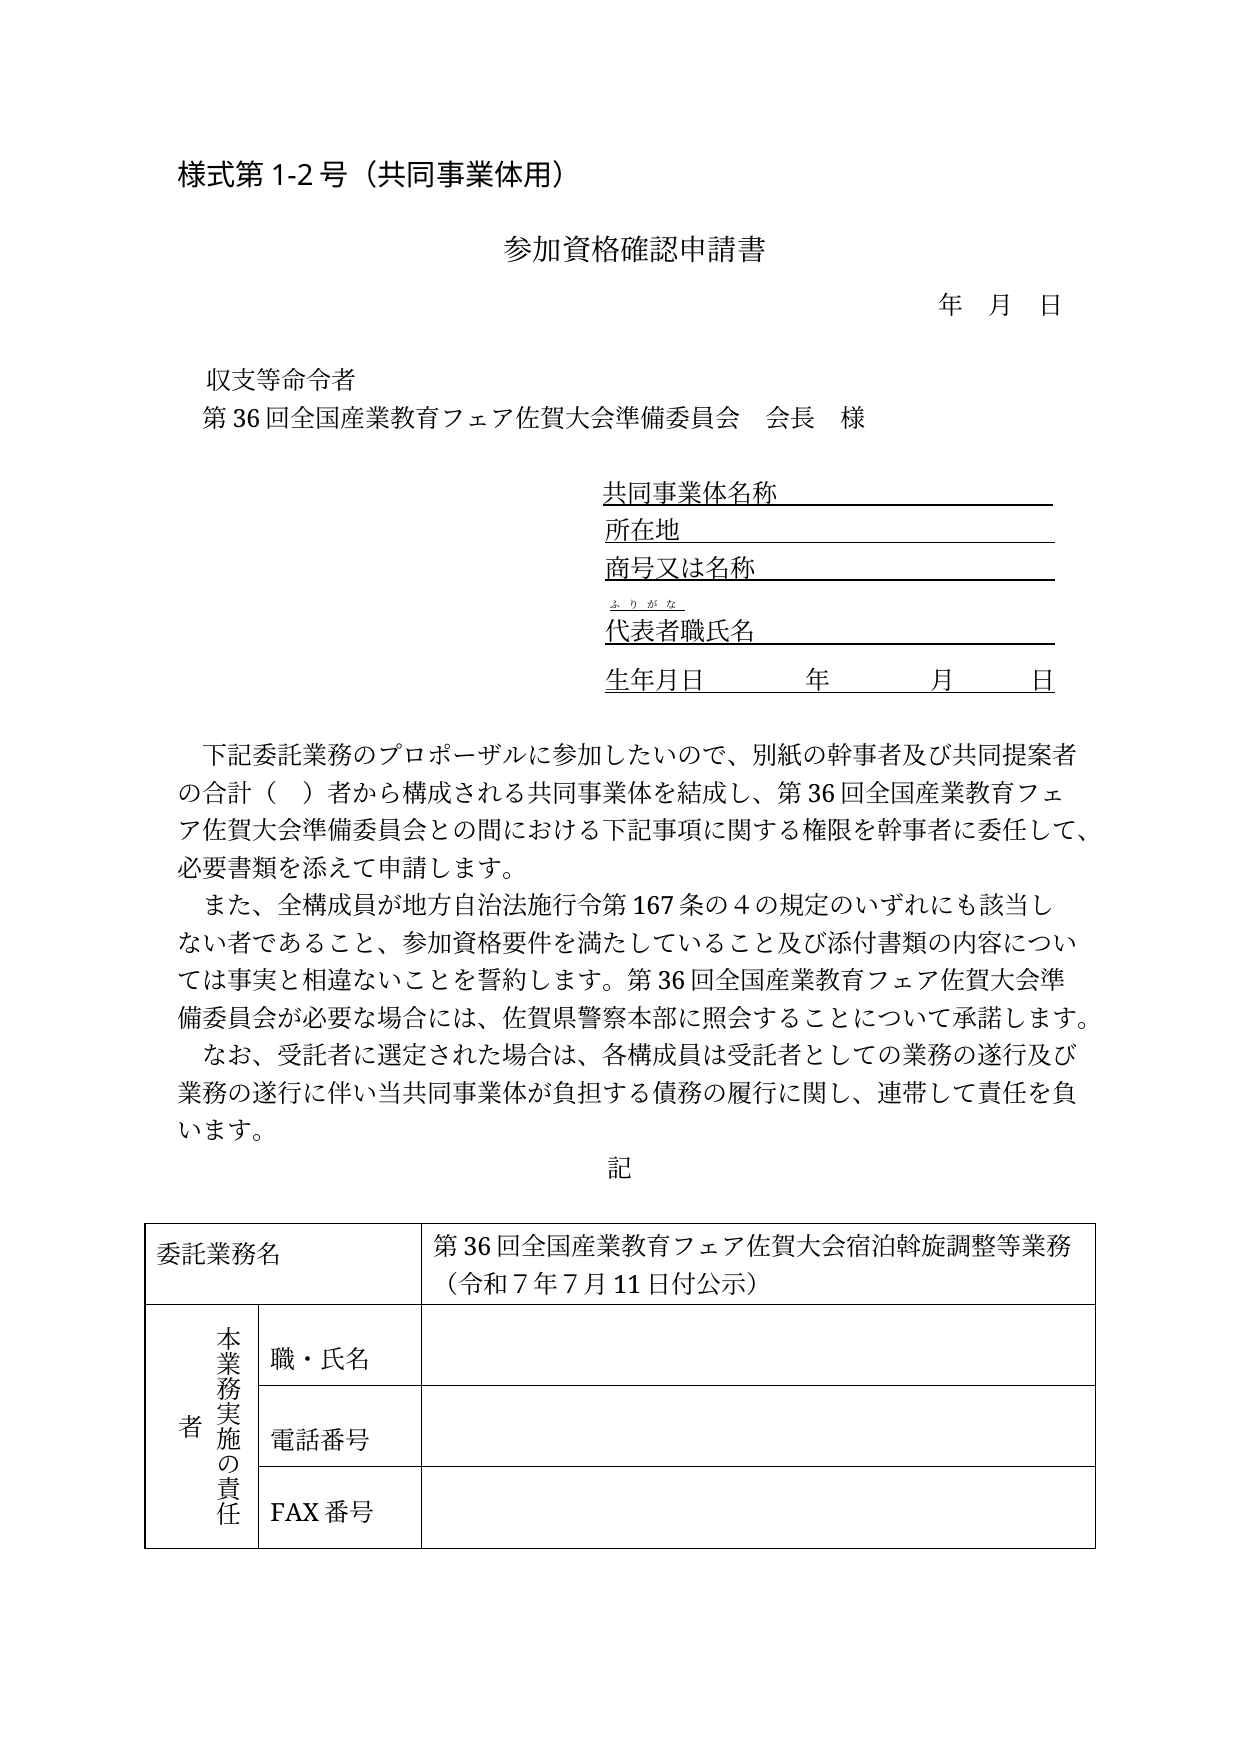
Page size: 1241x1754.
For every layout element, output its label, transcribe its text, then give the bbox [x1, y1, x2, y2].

text 様式第1-2号（共同事業体用） [177, 135, 1063, 210]
text なお、受託者に選定された場合は、各構成員は受託者としての業務の遂行及び業務の遂行に伴い当共同事業体が負担する債務の履行に関し、連帯して責任を負います。 [177, 1035, 1078, 1147]
table_cell 職・氏名 [259, 1305, 421, 1385]
table_cell 本業務実施の責任者 [146, 1305, 258, 1547]
table_cell [422, 1386, 1095, 1466]
text 年 月 日 [177, 285, 1063, 322]
table_cell [422, 1305, 1095, 1385]
text 第36回全国産業教育フェア佐賀大会準備委員会 会長 様 [177, 397, 1063, 435]
text 所在地 [177, 510, 1063, 547]
text 生年月日 年 月 日 [177, 660, 1063, 697]
table_cell [422, 1467, 1095, 1547]
subtitle 記 [177, 1147, 1063, 1185]
table_cell FAX番号 [259, 1467, 421, 1547]
text 職氏名 [177, 585, 1063, 660]
text 共同事業体名称 [177, 472, 1063, 510]
text 参加資格確認申請書 [177, 210, 1063, 285]
text 商号又は名称 [177, 547, 1063, 585]
text 下記委託業務のプロポーザルに参加したいので、別紙の幹事者及び共同提案者の合計（ ）者から構成される共同事業体を結成し、第36回全国産業教育フェア佐賀大会準備委員会との間における下記事項に関する権限を幹事者に委任して、必要書類を添えて申請します。 [177, 735, 1078, 885]
table_header 委託業務名 [146, 1224, 421, 1304]
text また、全構成員が地方自治法施行令第167条の４の規定のいずれにも該当しない者であること、参加資格要件を満たしていること及び添付書類の内容については事実と相違ないことを誓約します。第36回全国産業教育フェア佐賀大会準備委員会が必要な場合には、佐賀県警察本部に照会することについて承諾します。 [177, 885, 1078, 1035]
text 収支等命令者 [177, 360, 1063, 397]
table_header 第36回全国産業教育フェア佐賀大会宿泊斡旋調整等業務（令和７年７月11日付公示） [422, 1224, 1095, 1304]
table_cell 電話番号 [259, 1386, 421, 1466]
